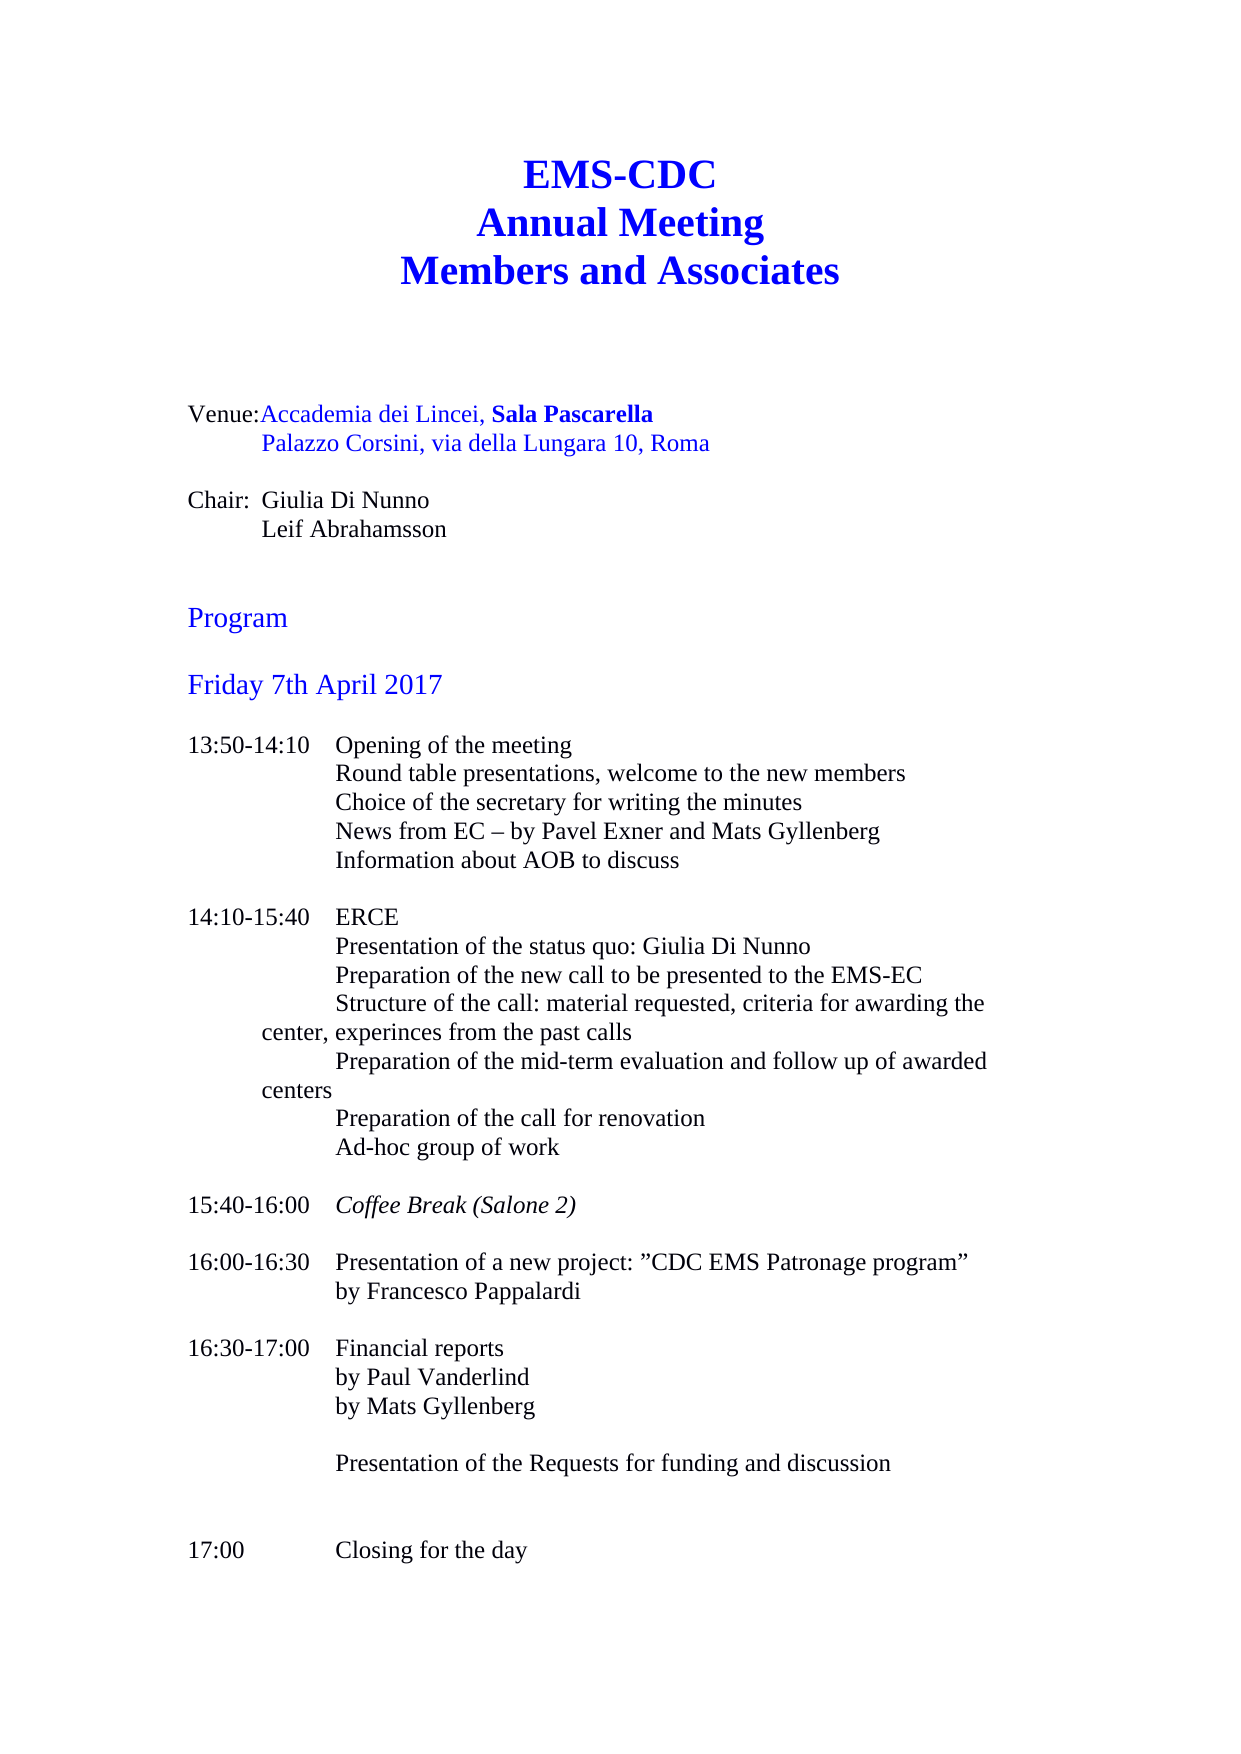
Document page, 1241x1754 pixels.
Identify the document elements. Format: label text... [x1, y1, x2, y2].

text 16:00-16:30 Presentation of a new project: ”CDC EMS Patronage program” [187, 1247, 1053, 1276]
text 14:10-15:40 ERCE [187, 902, 1053, 931]
text Preparation of the new call to be presented to the EMS-EC [187, 960, 1053, 988]
text Palazzo Corsini, via della Lungara 10, Roma [187, 428, 1053, 457]
text by Mats Gyllenberg [187, 1391, 1053, 1420]
text Venue:Accademia dei Lincei, Sala Pascarella [187, 399, 1053, 428]
text Round table presentations, welcome to the new members [187, 758, 1053, 787]
text Members and Associates [187, 246, 1053, 294]
text Presentation of the status quo: Giulia Di Nunno [187, 931, 1053, 960]
text Chair: Giulia Di Nunno [187, 485, 1053, 514]
text by Paul Vanderlind [187, 1362, 1053, 1391]
text Information about AOB to discuss [187, 845, 1053, 873]
text Choice of the secretary for writing the minutes [187, 787, 1053, 816]
text Structure of the call: material requested, criteria for awarding the center, experinces from the past calls [187, 988, 1053, 1046]
text 16:30-17:00 Financial reports [187, 1333, 1053, 1362]
text Presentation of the Requests for funding and discussion [187, 1448, 1053, 1477]
text 15:40-16:00 Coffee Break (Salone 2) [187, 1190, 1053, 1218]
text News from EC – by Pavel Exner and Mats Gyllenberg [187, 816, 1053, 845]
text Friday 7th April 2017 [187, 667, 1053, 701]
text 17:00 Closing for the day [187, 1535, 1053, 1563]
text Program [187, 600, 1053, 634]
text Preparation of the mid-term evaluation and follow up of awarded centers [187, 1046, 1053, 1103]
text Leif Abrahamsson [187, 514, 1053, 543]
text EMS-CDC [187, 150, 1053, 198]
text Ad-hoc group of work [187, 1132, 1053, 1161]
text by Francesco Pappalardi [187, 1276, 1053, 1305]
text 13:50-14:10 Opening of the meeting [187, 730, 1053, 758]
text Preparation of the call for renovation [187, 1103, 1053, 1132]
text Annual Meeting [187, 198, 1053, 246]
